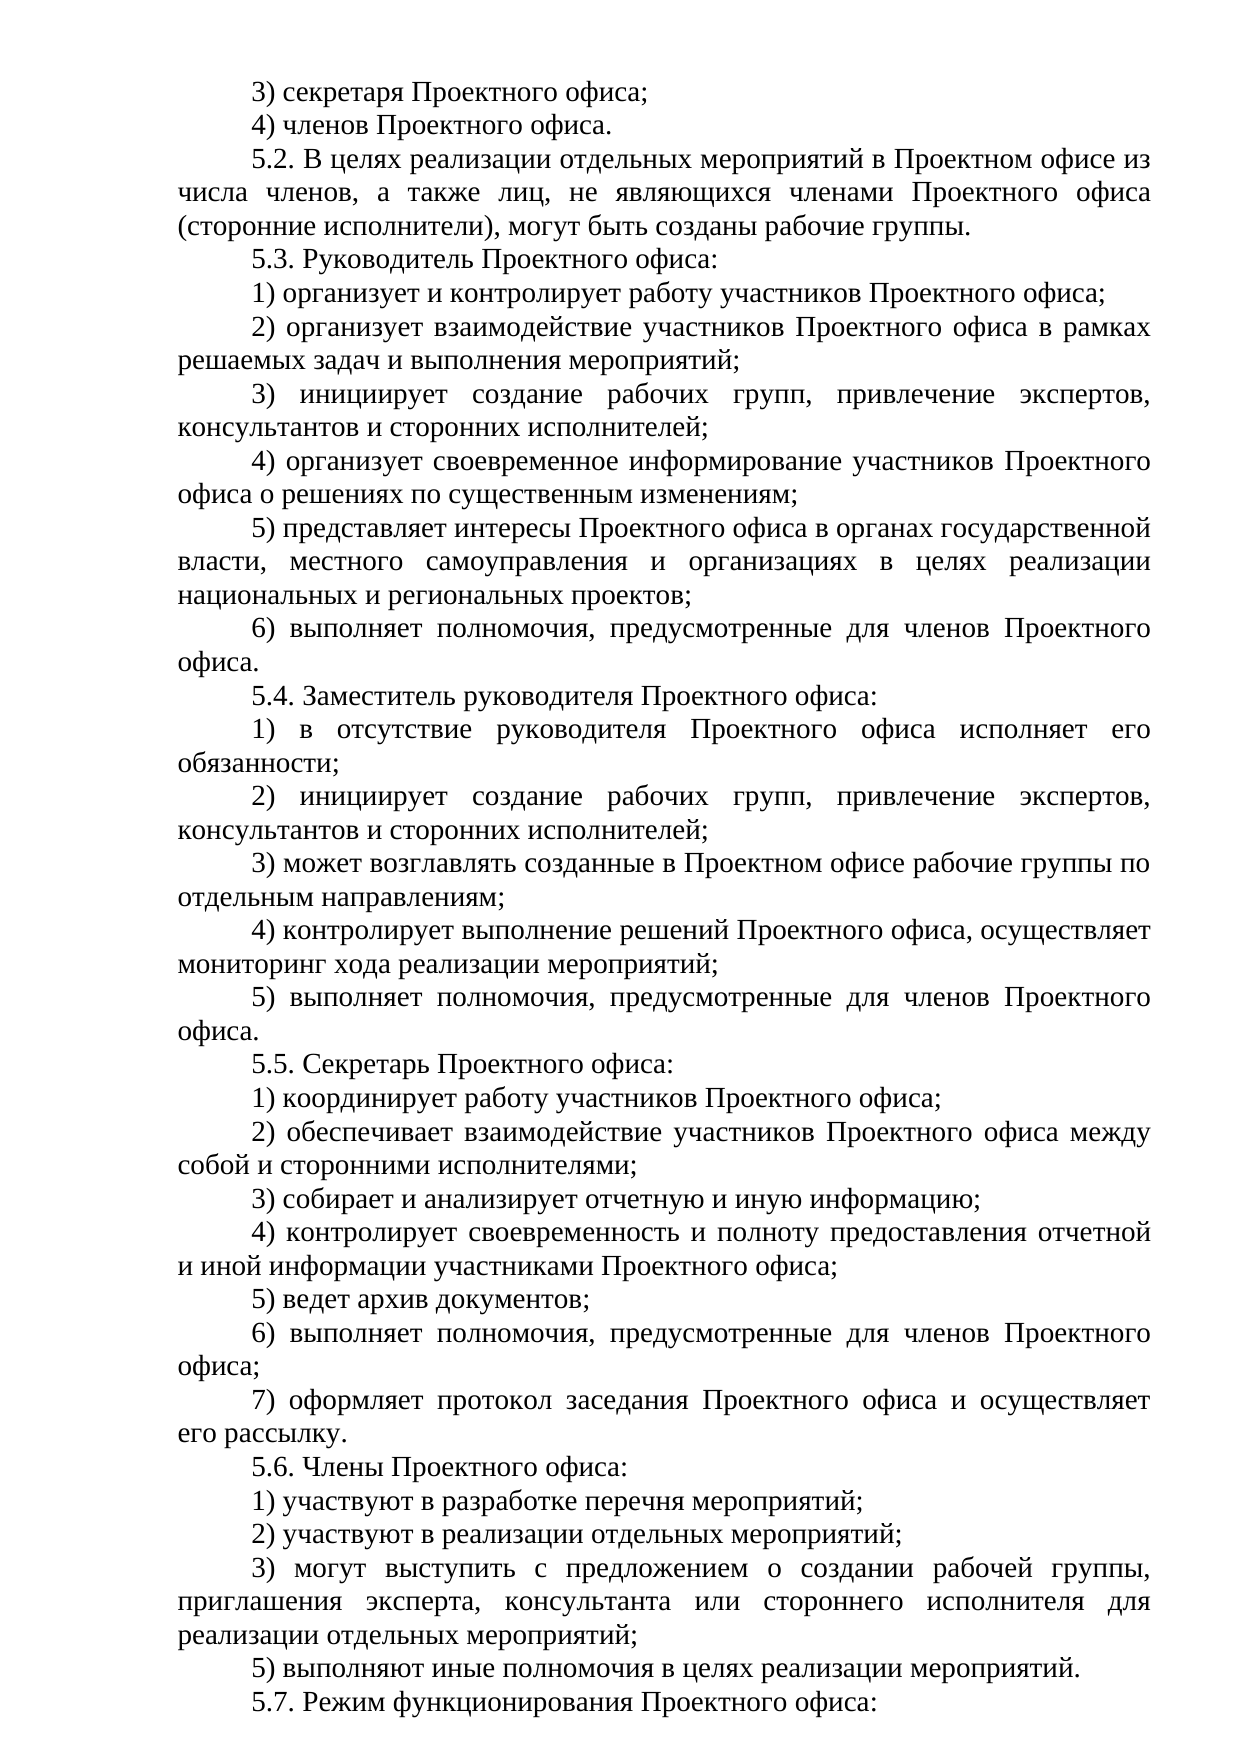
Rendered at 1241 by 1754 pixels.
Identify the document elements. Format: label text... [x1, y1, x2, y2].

text 5) выполняют иные полномочия в целях реализации мероприятий. [177, 1650, 1152, 1684]
text 4) организует своевременное информирование участников Проектного офиса о решениях по существенным изменениям; [177, 443, 1152, 510]
text 5.2. В целях реализации отдельных мероприятий в Проектном офисе из числа членов, а также лиц, не являющихся членами Проектного офиса (сторонние исполнители), могут быть созданы рабочие группы. [177, 141, 1152, 242]
text 5.7. Режим функционирования Проектного офиса: [177, 1684, 1152, 1717]
text 3) собирает и анализирует отчетную и иную информацию; [177, 1181, 1152, 1214]
text 5.4. Заместитель руководителя Проектного офиса: [177, 678, 1152, 711]
text 2) инициирует создание рабочих групп, привлечение экспертов, консультантов и сторонних исполнителей; [177, 778, 1152, 845]
text 4) контролирует своевременность и полноту предоставления отчетной и иной информации участниками Проектного офиса; [177, 1214, 1152, 1281]
text 5.3. Руководитель Проектного офиса: [177, 242, 1152, 275]
text 2) обеспечивает взаимодействие участников Проектного офиса между собой и сторонними исполнителями; [177, 1114, 1152, 1181]
text 3) секретаря Проектного офиса; [177, 74, 1152, 107]
text 1) в отсутствие руководителя Проектного офиса исполняет его обязанности; [177, 711, 1152, 778]
text 4) контролирует выполнение решений Проектного офиса, осуществляет мониторинг хода реализации мероприятий; [177, 912, 1152, 979]
text 5) представляет интересы Проектного офиса в органах государственной власти, местного самоуправления и организациях в целях реализации национальных и региональных проектов; [177, 510, 1152, 611]
text 7) оформляет протокол заседания Проектного офиса и осуществляет его рассылку. [177, 1382, 1152, 1449]
text 4) членов Проектного офиса. [177, 107, 1152, 141]
text 5.5. Секретарь Проектного офиса: [177, 1047, 1152, 1080]
text 5) ведет архив документов; [177, 1281, 1152, 1315]
text 3) инициирует создание рабочих групп, привлечение экспертов, консультантов и сторонних исполнителей; [177, 376, 1152, 443]
text 3) может возглавлять созданные в Проектном офисе рабочие группы по отдельным направлениям; [177, 845, 1152, 912]
text 2) организует взаимодействие участников Проектного офиса в рамках решаемых задач и выполнения мероприятий; [177, 309, 1152, 376]
text 3) могут выступить с предложением о создании рабочей группы, приглашения эксперта, консультанта или стороннего исполнителя для реализации отдельных мероприятий; [177, 1550, 1152, 1650]
text 6) выполняет полномочия, предусмотренные для членов Проектного офиса. [177, 611, 1152, 678]
text 1) участвуют в разработке перечня мероприятий; [177, 1483, 1152, 1516]
text 5) выполняет полномочия, предусмотренные для членов Проектного офиса. [177, 979, 1152, 1047]
text 1) организует и контролирует работу участников Проектного офиса; [177, 275, 1152, 309]
text 5.6. Члены Проектного офиса: [177, 1449, 1152, 1483]
text 1) координирует работу участников Проектного офиса; [177, 1080, 1152, 1114]
text 6) выполняет полномочия, предусмотренные для членов Проектного офиса; [177, 1315, 1152, 1382]
text 2) участвуют в реализации отдельных мероприятий; [177, 1516, 1152, 1550]
